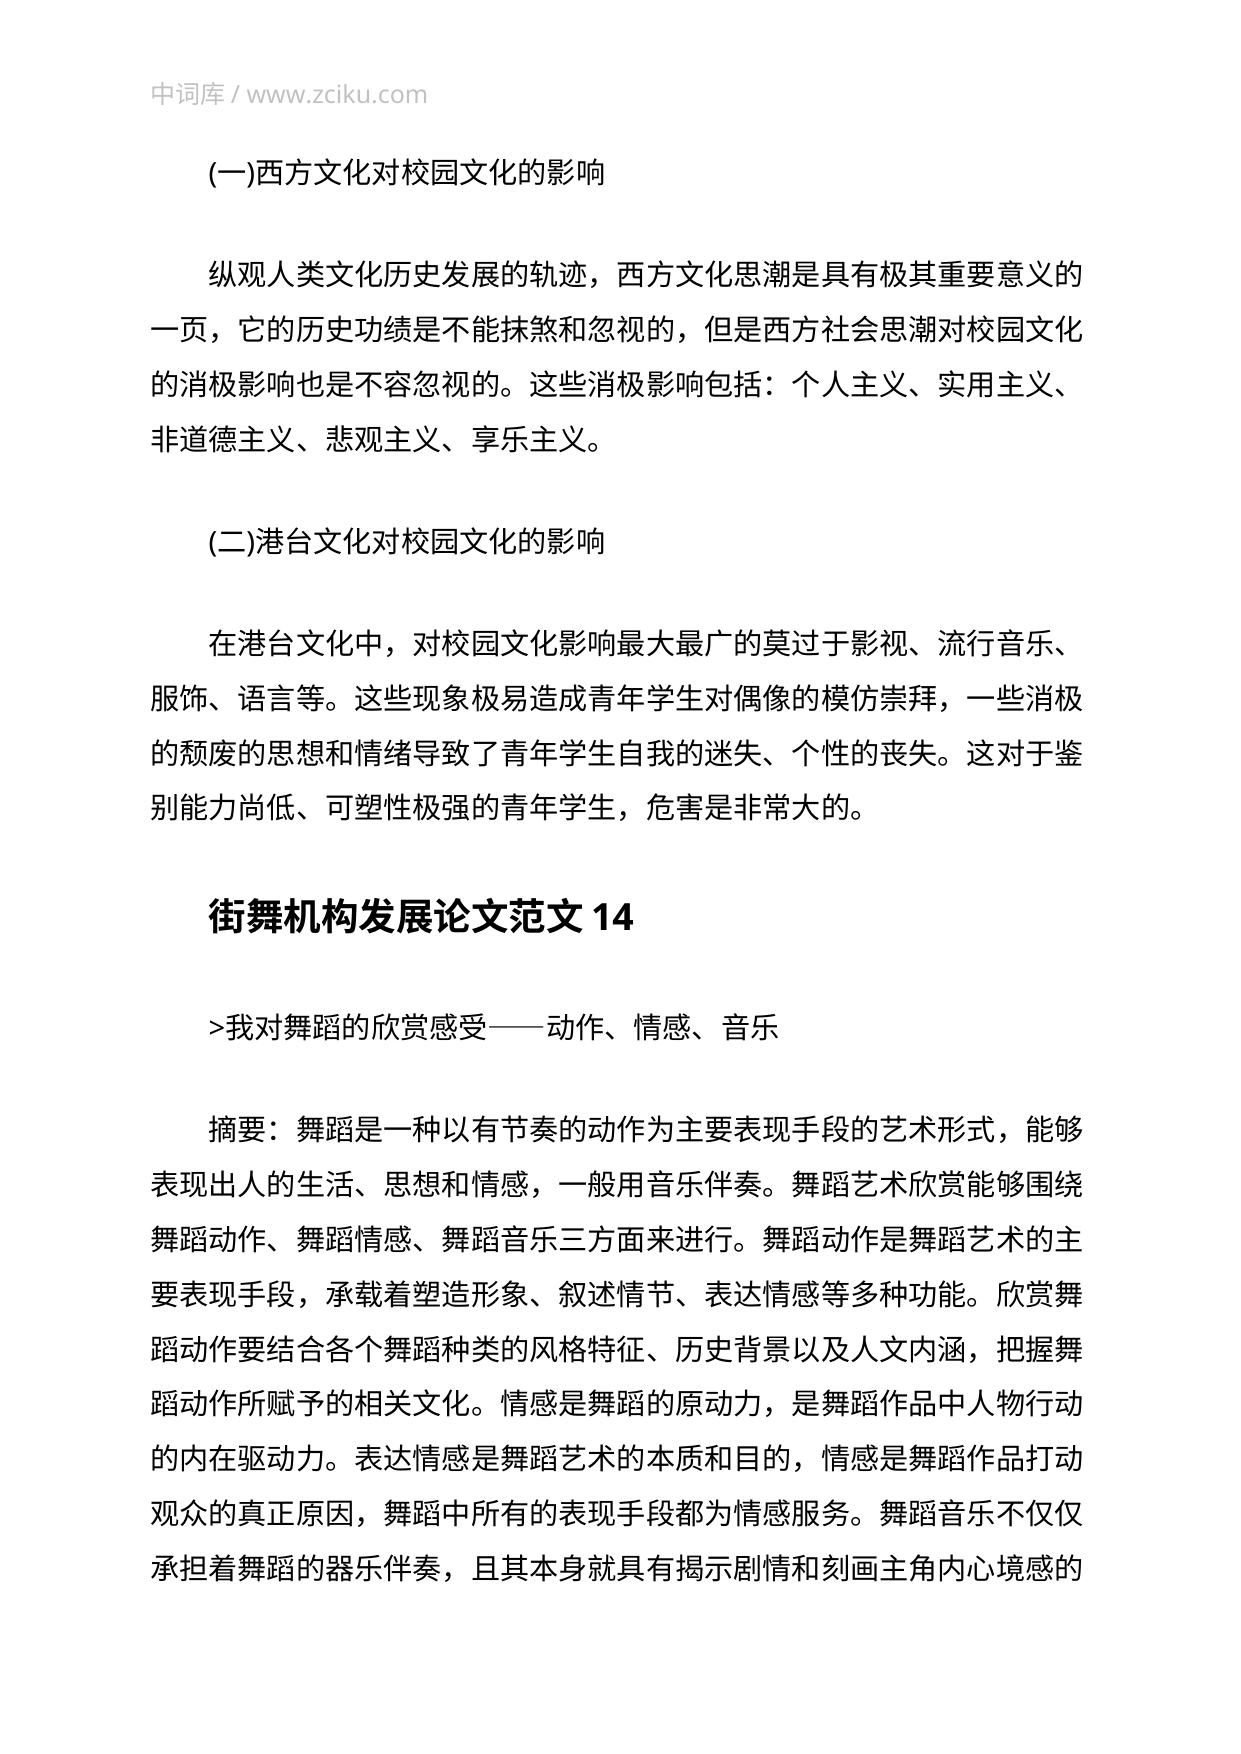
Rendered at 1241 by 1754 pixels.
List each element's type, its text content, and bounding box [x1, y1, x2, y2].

text (二)港台文化对校园文化的影响 [150, 518, 1090, 561]
text 纵观人类文化历史发展的轨迹，西方文化思潮是具有极其重要意义的一页，它的历史功绩是不能抹煞和忽视的，但是西方社会思潮对校园文化的消极影响也是不容忽视的。这些消极影响包括：个人主义、实用主义、非道德主义、悲观主义、享乐主义。 [150, 252, 1090, 459]
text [150, 1106, 1090, 1588]
text 街舞机构发展论文范文14 [150, 887, 1090, 941]
text (一)西方文化对校园文化的影响 [150, 150, 1090, 192]
text 在港台文化中，对校园文化影响最大最广的莫过于影视、流行音乐、服饰、语言等。这些现象极易造成青年学生对偶像的模仿崇拜，一些消极的颓废的思想和情绪导致了青年学生自我的迷失、个性的丧失。这对于鉴别能力尚低、可塑性极强的青年学生，危害是非常大的。 [150, 620, 1090, 827]
text >我对舞蹈的欣赏感受——动作、情感、音乐 [150, 1004, 1090, 1047]
